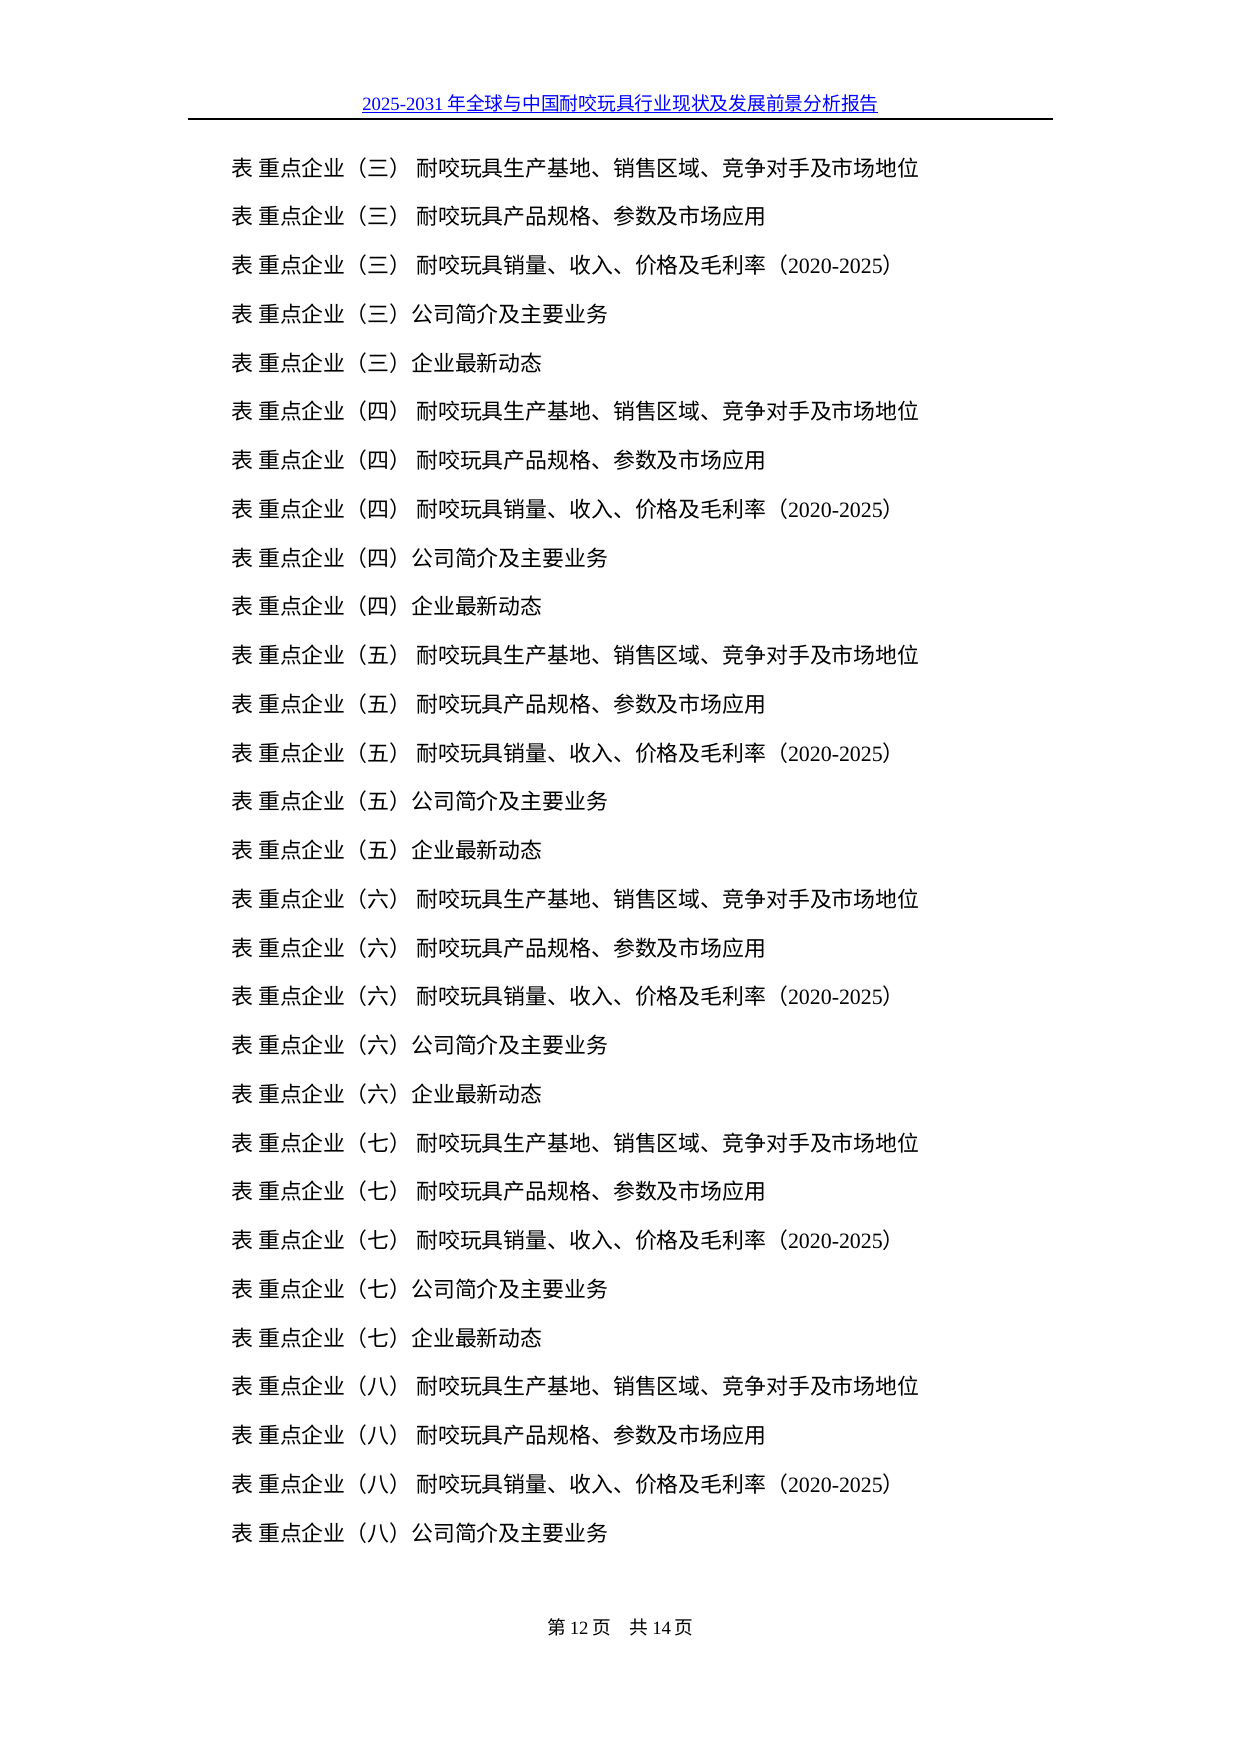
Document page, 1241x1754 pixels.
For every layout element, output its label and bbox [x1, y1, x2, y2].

text [187, 150, 1053, 1548]
